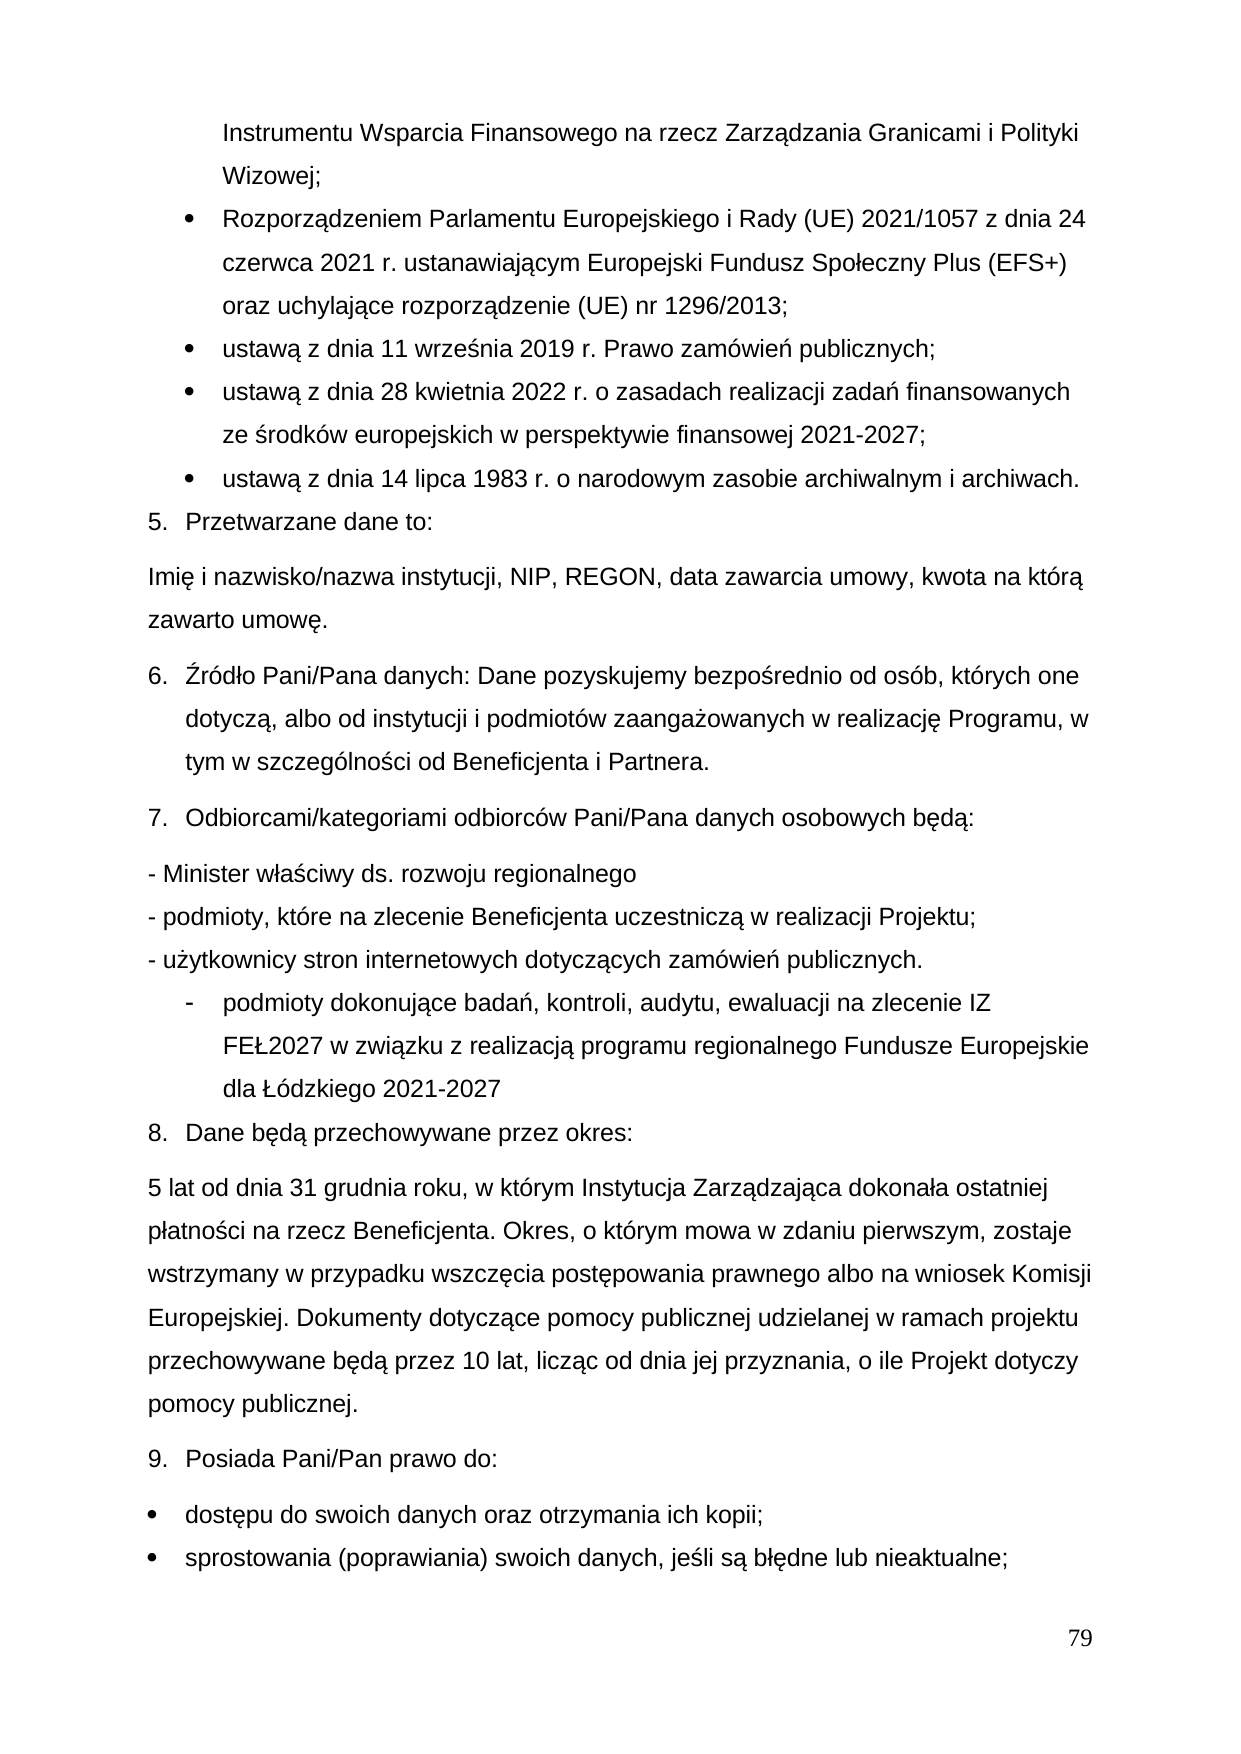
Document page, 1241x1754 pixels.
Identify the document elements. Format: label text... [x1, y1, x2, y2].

list podmioty dokonujące badań, kontroli, audytu, ewaluacji na zlecenie IZ FEŁ2027 w związku z realizacją programu regionalnego Fundusze Europejskie dla Łódzkiego 2021-2027 [185, 988, 1092, 1103]
list Dane będą przechowywane przez okres: [148, 1117, 1092, 1146]
list Źródło Pani/Pana danych: Dane pozyskujemy bezpośrednio od osób, których one dotyczą, albo od instytucji i podmiotów zaangażowanych w realizację Programu, w tym w szczególności od Beneficjenta i Partnera. [148, 661, 1092, 776]
list Przetwarzane dane to: [148, 507, 1092, 536]
text 5 lat od dnia 31 grudnia roku, w którym Instytucja Zarządzająca dokonała ostatniej płatności na rzecz Beneficjenta. Okres, o którym mowa w zdaniu pierwszym, zostaje wstrzymany w przypadku wszczęcia postępowania prawnego albo na wniosek Komisji Europejskiej. Dokumenty dotyczące pomocy publicznej udzielanej w ramach projektu przechowywane będą przez 10 lat, licząc od dnia jej przyznania, o ile Projekt dotyczy pomocy publicznej. [148, 1173, 1092, 1417]
list Odbiorcami/kategoriami odbiorców Pani/Pana danych osobowych będą: [148, 803, 1092, 832]
list ustawą z dnia 11 września 2019 r. Prawo zamówień publicznych; [185, 334, 1092, 363]
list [185, 118, 1092, 190]
list Rozporządzeniem Parlamentu Europejskiego i Rady (UE) 2021/1057 z dnia 24 czerwca 2021 r. ustanawiającym Europejski Fundusz Społeczny Plus (EFS+) oraz uchylające rozporządzenie (UE) nr 1296/2013; [185, 204, 1092, 319]
text - Minister właściwy ds. rozwoju regionalnego [148, 859, 1092, 887]
list ustawą z dnia 28 kwietnia 2022 r. o zasadach realizacji zadań finansowanych ze środków europejskich w perspektywie finansowej 2021-2027; [185, 377, 1092, 449]
list Posiada Pani/Pan prawo do: [148, 1444, 1092, 1473]
list sprostowania (poprawiania) swoich danych, jeśli są błędne lub nieaktualne; [148, 1543, 1092, 1572]
text - użytkownicy stron internetowych dotyczących zamówień publicznych. [148, 945, 1092, 974]
text Imię i nazwisko/nazwa instytucji, NIP, REGON, data zawarcia umowy, kwota na którą zawarto umowę. [148, 562, 1092, 634]
list ustawą z dnia 14 lipca 1983 r. o narodowym zasobie archiwalnym i archiwach. [185, 463, 1092, 492]
text - podmioty, które na zlecenie Beneficjenta uczestniczą w realizacji Projektu; [148, 902, 1092, 931]
list dostępu do swoich danych oraz otrzymania ich kopii; [148, 1500, 1092, 1529]
